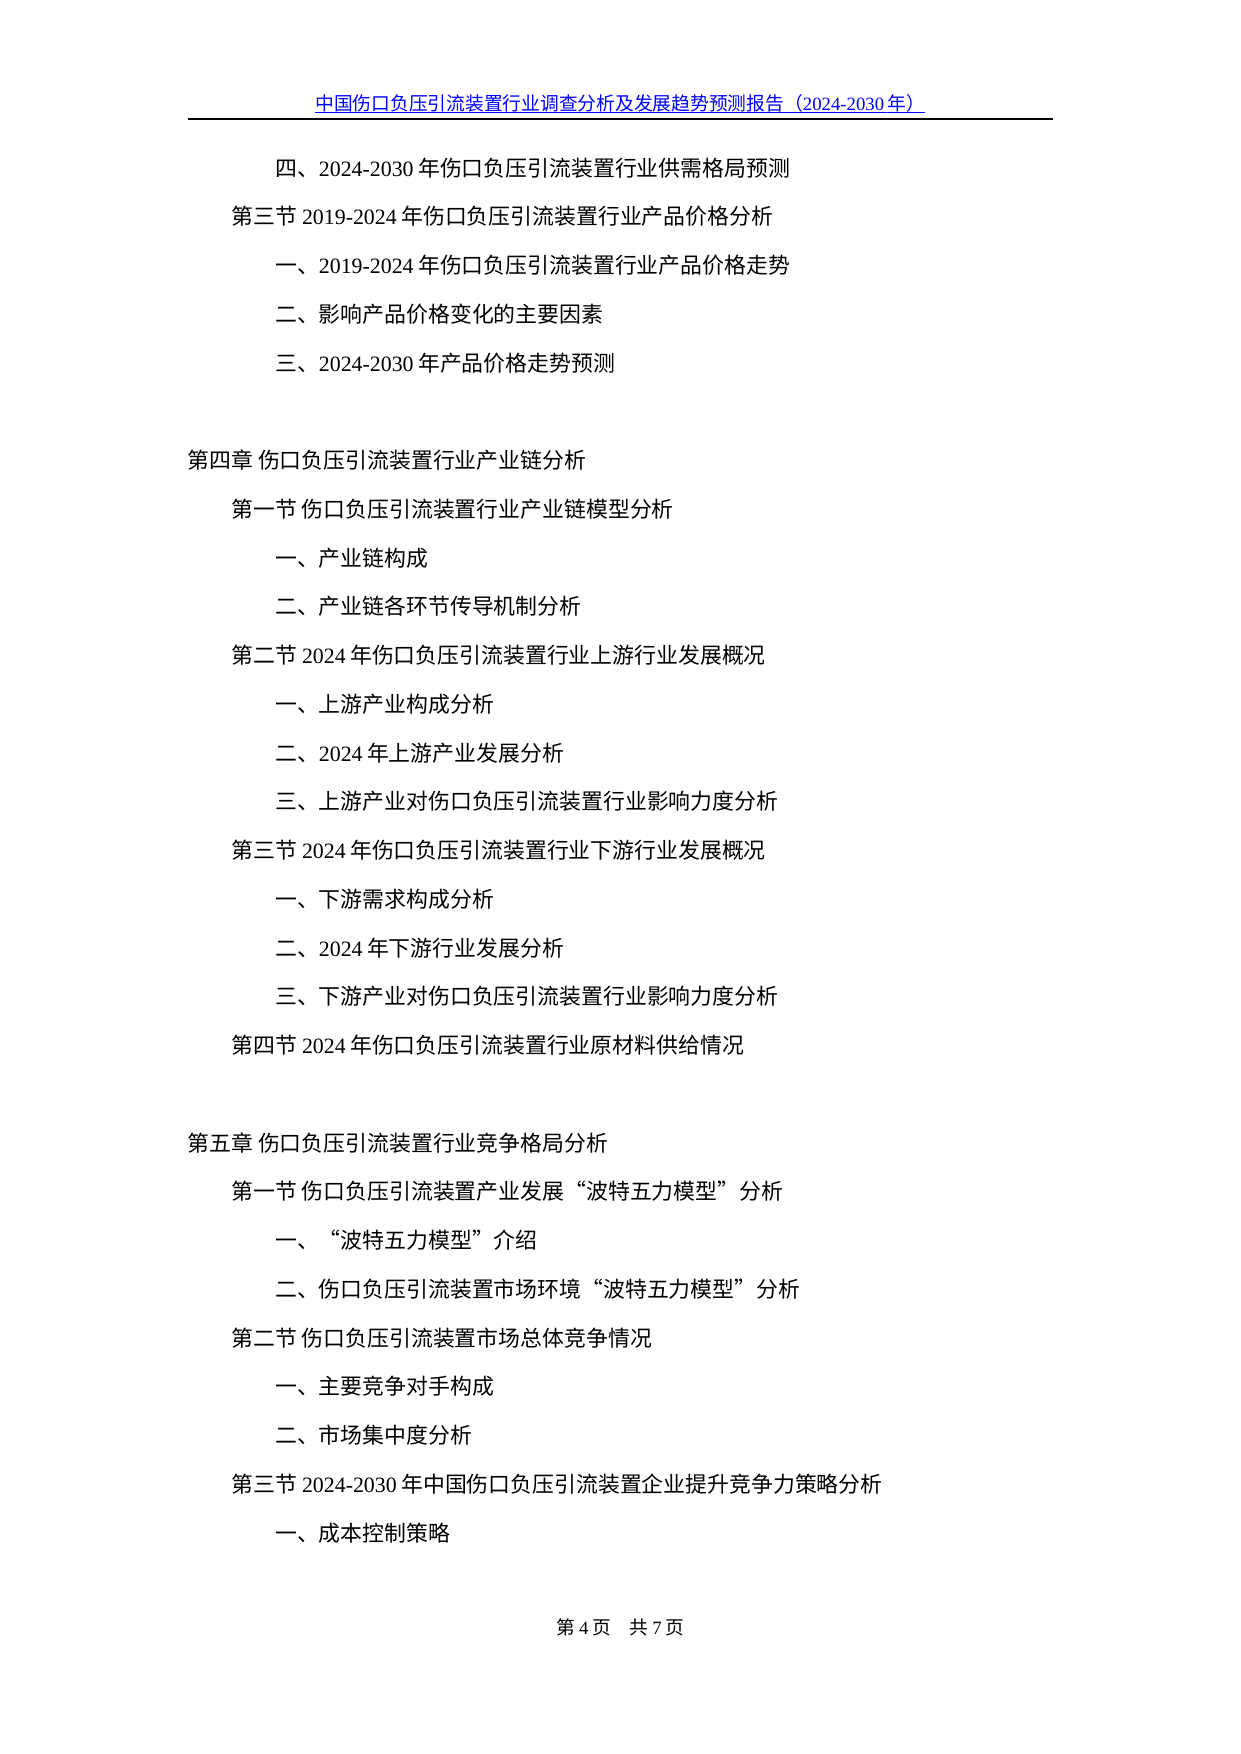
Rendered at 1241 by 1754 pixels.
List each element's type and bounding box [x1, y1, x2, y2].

text [187, 150, 1053, 1548]
